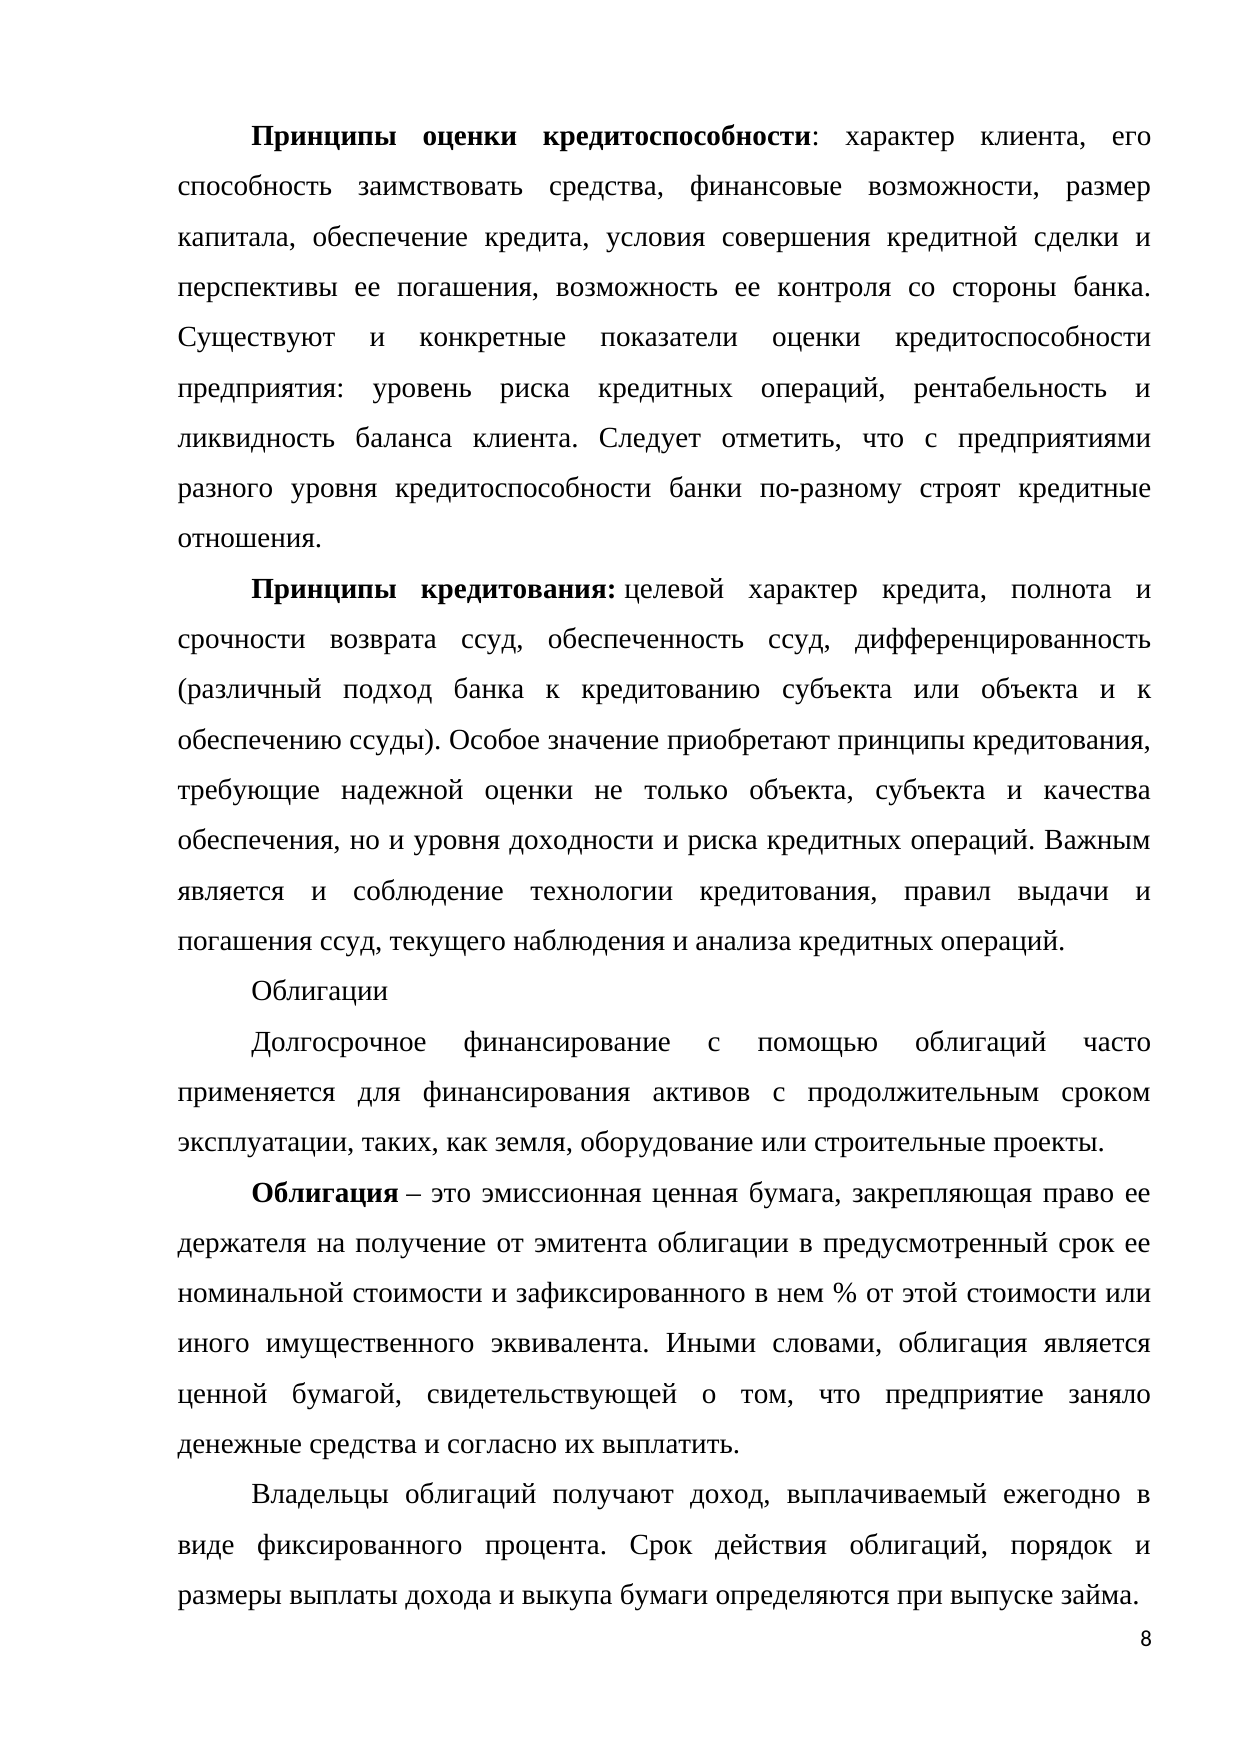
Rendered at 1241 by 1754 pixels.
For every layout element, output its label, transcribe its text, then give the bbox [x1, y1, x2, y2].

text Владельцы облигаций получают доход, выплачиваемый ежегодно в виде фиксированного процента. Срок действия облигаций, порядок и размеры выплаты дохода и выкупа бумаги определяются при выпуске займа. [177, 1477, 1152, 1611]
text Облигация – это эмиссионная ценная бумага, закрепляющая право ее держателя на получение от эмитента облигации в предусмотренный срок ее номинальной стоимости и зафиксированного в нем % от этой стоимости или иного имущественного эквивалента. Иными словами, облигация является ценной бумагой, свидетельствующей о том, что предприятие заняло денежные средства и согласно их выплатить. [177, 1175, 1152, 1460]
text Принципы кредитования: целевой характер кредита, полнота и срочности возврата ссуд, обеспеченность ссуд, дифференцированность (различный подход банка к кредитованию субъекта или объекта и к обеспечению ссуды). Особое значение приобретают принципы кредитования, требующие надежной оценки не только объекта, субъекта и качества обеспечения, но и уровня доходности и риска кредитных операций. Важным является и соблюдение технологии кредитования, правил выдачи и погашения ссуд, текущего наблюдения и анализа кредитных операций. [177, 571, 1152, 957]
text Долгосрочное финансирование с помощью облигаций часто применяется для финансирования активов с продолжительным сроком эксплуатации, таких, как земля, оборудование или строительные проекты. [177, 1024, 1152, 1158]
text Принципы оценки кредитоспособности: характер клиента, его способность заимствовать средства, финансовые возможности, размер капитала, обеспечение кредита, условия совершения кредитной сделки и перспективы ее погашения, возможность ее контроля со стороны банка. Существуют и конкретные показатели оценки кредитоспособности предприятия: уровень риска кредитных операций, рентабельность и ликвидность баланса клиента. Следует отметить, что с предприятиями разного уровня кредитоспособности банки по-разному строят кредитные отношения. [177, 118, 1152, 554]
subtitle Облигации [177, 973, 1152, 1007]
